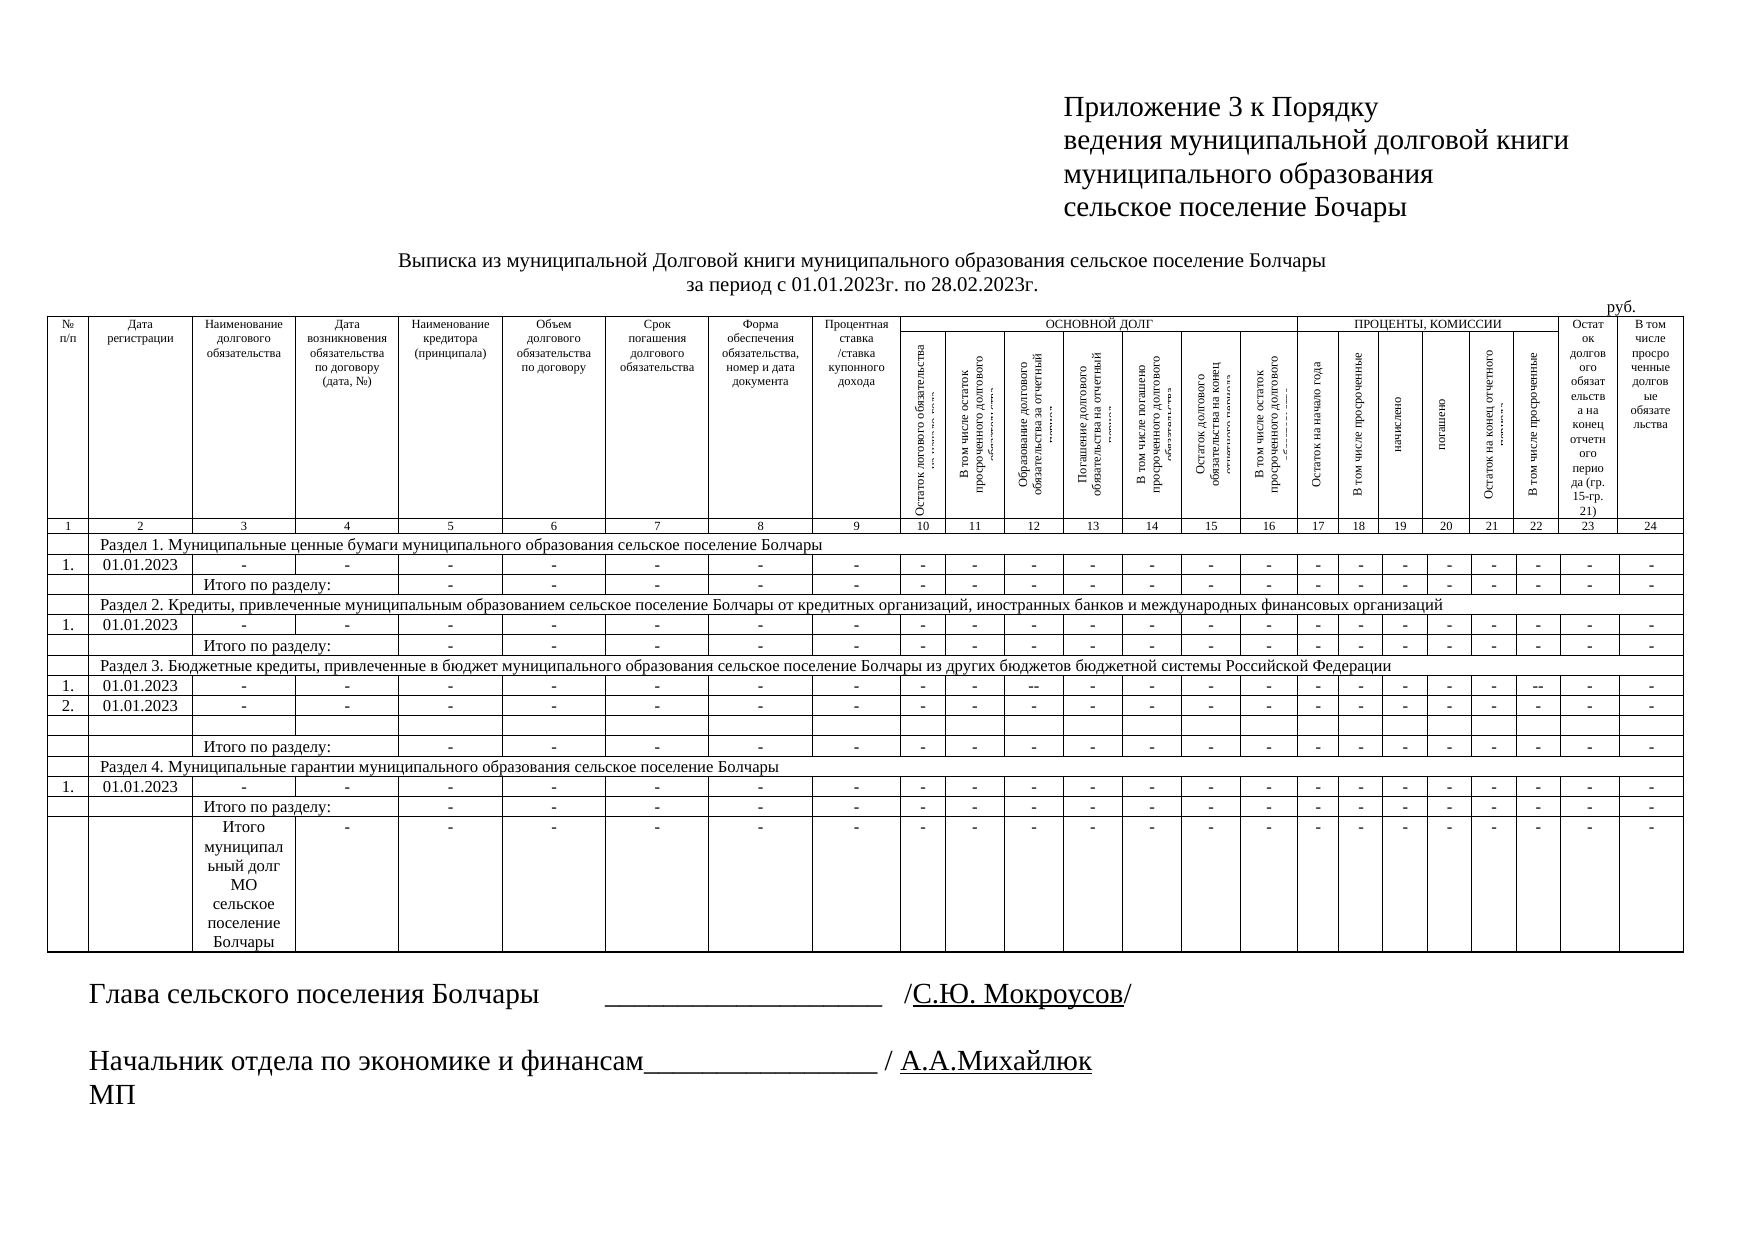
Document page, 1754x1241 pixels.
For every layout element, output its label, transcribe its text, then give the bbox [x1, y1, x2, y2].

table_cell - [1339, 817, 1382, 951]
table_cell - [503, 615, 605, 634]
table_cell - [1123, 817, 1181, 951]
table_cell - [296, 676, 398, 695]
table_cell - [1383, 615, 1427, 634]
table_cell - [946, 797, 1004, 816]
table_cell - [1472, 555, 1516, 574]
table_cell погашено [1423, 332, 1469, 518]
text руб. [89, 296, 1636, 316]
table_cell - [1182, 635, 1240, 654]
table_cell - [1005, 615, 1063, 634]
table_cell - [901, 777, 945, 796]
table_cell - [1298, 615, 1338, 634]
table_cell - [399, 736, 502, 756]
table_cell - [503, 797, 605, 816]
table_cell - [946, 817, 1004, 951]
table_cell [296, 716, 398, 735]
table_cell - [1241, 797, 1297, 816]
table_cell - [901, 797, 945, 816]
table_cell - [1472, 635, 1516, 654]
table_cell - [1517, 736, 1560, 756]
table_cell - [1005, 696, 1063, 715]
table_cell - [1383, 736, 1427, 756]
table_cell 12 [1005, 519, 1063, 533]
table_cell - [606, 817, 708, 951]
table_cell - [193, 696, 295, 715]
table_cell 20 [1423, 519, 1469, 533]
table_cell - [1428, 736, 1471, 756]
table_cell [1517, 716, 1560, 735]
table_header Остаток долгового обязательства на конец отчетного периода (гр. 15-гр. 21) [1559, 317, 1617, 518]
table_cell - [1620, 736, 1683, 756]
table_cell - [946, 555, 1004, 574]
table_cell - [1123, 555, 1181, 574]
table_header Объем долгового обязательства по договору [503, 317, 605, 518]
table_cell - [1123, 575, 1181, 594]
table_cell - [1123, 696, 1181, 715]
table_cell - [1561, 736, 1619, 756]
table_cell - [1428, 615, 1471, 634]
table_cell - [1620, 777, 1683, 796]
table_cell - [813, 777, 900, 796]
table_cell 01.01.2023 [89, 676, 192, 695]
table_cell - [1064, 696, 1122, 715]
table_cell [89, 635, 192, 654]
table_cell 10 [901, 519, 945, 533]
table_cell - [296, 696, 398, 715]
table_cell - [606, 777, 708, 796]
table_cell - [813, 797, 900, 816]
table_cell - [709, 615, 812, 634]
table_cell - [1472, 797, 1516, 816]
table_cell 7 [606, 519, 708, 533]
table_cell - [901, 555, 945, 574]
table_cell - [606, 676, 708, 695]
table_cell - [1561, 817, 1619, 951]
table_cell - [1428, 575, 1471, 594]
table_cell - [503, 696, 605, 715]
table_cell 1 [48, 519, 88, 533]
table_cell - [1620, 615, 1683, 634]
table_cell 8 [709, 519, 812, 533]
table_cell [89, 736, 192, 756]
table_cell - [1123, 615, 1181, 634]
table_cell [606, 716, 708, 735]
text ведения муниципальной долговой книги муниципального образования [1063, 122, 1636, 189]
table_cell - [1339, 736, 1382, 756]
table_cell - [606, 575, 708, 594]
table_cell - [1339, 555, 1382, 574]
table_cell 01.01.2023 [89, 777, 192, 796]
table_header ПРОЦЕНТЫ, КОМИССИИ [1298, 317, 1558, 331]
table_cell - [1472, 777, 1516, 796]
table_cell - [1182, 696, 1240, 715]
table_cell - [1064, 817, 1122, 951]
table_cell [901, 716, 945, 735]
table_cell - [1517, 797, 1560, 816]
table_cell - [193, 555, 295, 574]
table_cell - [1182, 575, 1240, 594]
table_cell - [1005, 777, 1063, 796]
text МП [89, 1077, 1636, 1111]
table_cell 4 [296, 519, 398, 533]
table_header Наименование долгового обязательства [193, 317, 295, 518]
text Выписка из муниципальной Долговой книги муниципального образования сельское поселение Болчары [89, 248, 1636, 272]
table_cell [1339, 716, 1382, 735]
table_cell - [901, 817, 945, 951]
table_cell - [399, 555, 502, 574]
table_cell [1182, 716, 1240, 735]
table_cell - [606, 797, 708, 816]
table_cell - [1472, 575, 1516, 594]
table_cell - [1561, 696, 1619, 715]
table_cell - [1472, 696, 1516, 715]
table_cell - [1517, 777, 1560, 796]
table_cell - [1182, 555, 1240, 574]
table_cell 14 [1123, 519, 1181, 533]
table_cell - [1620, 696, 1683, 715]
table_cell -- [1517, 676, 1560, 695]
table_cell Итого по разделу: [193, 635, 398, 654]
table_cell - [709, 817, 812, 951]
table_header Процентная ставка /ставка купонного дохода [813, 317, 900, 518]
table_cell [48, 817, 88, 951]
table_cell - [399, 676, 502, 695]
table_cell - [399, 635, 502, 654]
table_cell - [1383, 696, 1427, 715]
table_cell - [1339, 797, 1382, 816]
text Начальник отдела по экономике и финансам________________ / А.А.Михайлюк [89, 1043, 1636, 1077]
table_cell - [1064, 777, 1122, 796]
table_cell начислено [1379, 332, 1422, 518]
table_cell - [1561, 676, 1619, 695]
table_cell - [1064, 615, 1122, 634]
table_cell Итого по разделу: [193, 736, 398, 756]
table_cell - [1620, 575, 1683, 594]
table_cell Раздел 4. Муниципальные гарантии муниципального образования сельское поселение Болчары [89, 757, 1683, 776]
table_cell - [1298, 777, 1338, 796]
table_cell - [1339, 777, 1382, 796]
table_cell - [503, 817, 605, 951]
table_cell [1298, 716, 1338, 735]
table_cell - [503, 555, 605, 574]
table_cell [946, 716, 1004, 735]
table_cell 19 [1379, 519, 1422, 533]
table_cell - [1339, 575, 1382, 594]
table_cell - [709, 777, 812, 796]
table_cell - [1298, 696, 1338, 715]
table_cell 3 [193, 519, 295, 533]
table_cell - [1182, 797, 1240, 816]
table_cell [1472, 716, 1516, 735]
table_cell 11 [946, 519, 1004, 533]
table_cell В том числе остаток просроченного долгового обязательства [1241, 332, 1297, 518]
table_cell - [813, 676, 900, 695]
table_cell - [1428, 777, 1471, 796]
table_header Срок погашения долгового обязательства [606, 317, 708, 518]
table_cell - [1517, 635, 1560, 654]
table_cell - [1383, 797, 1427, 816]
table_cell - [1428, 676, 1471, 695]
table_cell [89, 797, 192, 816]
table_cell - [606, 635, 708, 654]
table_cell - [813, 575, 900, 594]
table_cell - [1472, 676, 1516, 695]
table_cell Раздел 2. Кредиты, привлеченные муниципальным образованием сельское поселение Болчары от кредитных организаций, иностранных банков и международных финансовых организаций [89, 595, 1683, 614]
table_cell - [1620, 797, 1683, 816]
table_cell - [193, 615, 295, 634]
table_cell - [1182, 777, 1240, 796]
table_header Дата возникновения обязательства по договору (дата, №) [296, 317, 398, 518]
table_cell - [1339, 615, 1382, 634]
table_cell В том числе остаток просроченного долгового обязательства [946, 332, 1004, 518]
table_cell [48, 736, 88, 756]
table_cell - [946, 696, 1004, 715]
table_cell - [1472, 615, 1516, 634]
table_cell - [296, 555, 398, 574]
table_cell - [1383, 635, 1427, 654]
table_cell 18 [1339, 519, 1378, 533]
table_cell В том числе погашено просроченного долгового обязательства [1123, 332, 1181, 518]
table_cell Раздел 3. Бюджетные кредиты, привлеченные в бюджет муниципального образования сельское поселение Болчары из других бюджетов бюджетной системы Российской Федерации [89, 656, 1683, 675]
table_cell [48, 716, 88, 735]
table_cell - [606, 615, 708, 634]
table_cell - [1428, 635, 1471, 654]
table_cell - [901, 615, 945, 634]
table_cell - [1339, 696, 1382, 715]
table_cell - [606, 555, 708, 574]
text за период с 01.01.2023г. по 28.02.2023г. [89, 272, 1636, 296]
table_cell - [946, 736, 1004, 756]
table_cell - [1428, 817, 1471, 951]
table_cell - [1005, 555, 1063, 574]
table_cell - [1517, 696, 1560, 715]
table_cell Погашение долгового обязательства на отчетный период [1064, 332, 1122, 518]
table_cell - [1517, 615, 1560, 634]
table_cell - [606, 696, 708, 715]
table_cell - [1339, 635, 1382, 654]
table_cell [48, 635, 88, 654]
table_cell [48, 797, 88, 816]
table_cell - [813, 696, 900, 715]
table_cell - [296, 777, 398, 796]
table_cell - [1298, 676, 1338, 695]
table_cell 01.01.2023 [89, 696, 192, 715]
table_cell - [399, 696, 502, 715]
table_cell - [399, 575, 502, 594]
table_header Наименование кредитора (принципала) [399, 317, 502, 518]
table_header Дата регистрации [89, 317, 192, 518]
table_cell - [1123, 797, 1181, 816]
table_cell 23 [1559, 519, 1617, 533]
table_cell 1. [48, 555, 88, 574]
table_cell Остаток долгового обязательства на конец отчетного периода [1182, 332, 1240, 518]
table_cell - [1005, 635, 1063, 654]
table_cell - [1561, 777, 1619, 796]
table_cell - [1241, 696, 1297, 715]
table_cell - [1064, 676, 1122, 695]
table_cell Остаток на начало года [1298, 332, 1338, 518]
table_cell - [901, 736, 945, 756]
table_cell Итого по разделу: [193, 797, 398, 816]
table_cell - [1064, 635, 1122, 654]
table_cell -- [1005, 676, 1063, 695]
table_cell - [1064, 736, 1122, 756]
table_header ОСНОВНОЙ ДОЛГ [901, 317, 1297, 331]
table_cell - [901, 575, 945, 594]
table_cell - [813, 615, 900, 634]
table_cell - [1298, 817, 1338, 951]
table_header № п/п [48, 317, 88, 518]
table_cell - [503, 575, 605, 594]
table_cell - [1383, 817, 1427, 951]
table_cell - [1182, 615, 1240, 634]
table_cell - [1472, 817, 1516, 951]
table_cell 01.01.2023 [89, 555, 192, 574]
table_cell [48, 757, 88, 776]
table_cell - [1428, 696, 1471, 715]
table_cell - [1383, 575, 1427, 594]
table_cell - [296, 817, 398, 951]
table_cell - [1005, 736, 1063, 756]
table_cell [1561, 716, 1619, 735]
table_cell [89, 716, 192, 735]
table_cell - [813, 736, 900, 756]
table_cell Итого по разделу: [193, 575, 398, 594]
table_cell [813, 716, 900, 735]
table_cell Раздел 1. Муниципальные ценные бумаги муниципального образования сельское поселение Болчары [89, 534, 1683, 553]
table_cell - [946, 575, 1004, 594]
table_cell - [1383, 777, 1427, 796]
table_cell - [1005, 575, 1063, 594]
table_cell Итого муниципальный долг МО сельское поселение Болчары [193, 817, 295, 951]
table_cell - [1472, 736, 1516, 756]
table_cell - [1561, 575, 1619, 594]
table_cell - [946, 615, 1004, 634]
table_cell - [1123, 736, 1181, 756]
table_cell - [709, 635, 812, 654]
table_header Форма обеспечения обязательства, номер и дата документа [709, 317, 812, 518]
table_cell - [709, 797, 812, 816]
table_cell - [946, 777, 1004, 796]
table_cell - [193, 676, 295, 695]
table_cell 5 [399, 519, 502, 533]
table_cell - [1298, 575, 1338, 594]
table_cell - [1428, 555, 1471, 574]
table_cell - [399, 615, 502, 634]
table_cell 2. [48, 696, 88, 715]
table_cell - [1123, 676, 1181, 695]
table_cell - [1005, 797, 1063, 816]
table_cell - [813, 555, 900, 574]
table_cell - [296, 615, 398, 634]
table_cell - [1298, 555, 1338, 574]
table_cell [503, 716, 605, 735]
table_cell - [901, 696, 945, 715]
table_cell 2 [89, 519, 192, 533]
table_cell - [1123, 777, 1181, 796]
table_cell - [1428, 797, 1471, 816]
table_cell - [193, 777, 295, 796]
table_cell - [1182, 736, 1240, 756]
table_header В том числе просроченные долговые обязательства [1618, 317, 1683, 518]
table_cell 21 [1470, 519, 1513, 533]
table_cell - [503, 635, 605, 654]
table_cell - [399, 777, 502, 796]
table_cell - [1241, 676, 1297, 695]
table_cell 1. [48, 615, 88, 634]
table_cell [48, 534, 88, 553]
table_cell - [1339, 676, 1382, 695]
table_cell - [1123, 635, 1181, 654]
table_cell - [1383, 676, 1427, 695]
table_cell 01.01.2023 [89, 615, 192, 634]
table_cell - [503, 777, 605, 796]
table_cell - [1064, 797, 1122, 816]
table_cell - [1620, 555, 1683, 574]
table_cell - [1561, 555, 1619, 574]
table_cell [89, 817, 192, 951]
table_cell - [1241, 777, 1297, 796]
table_cell - [709, 555, 812, 574]
table_cell - [399, 797, 502, 816]
table_cell - [901, 676, 945, 695]
text Глава сельского поселения Болчары ___________________ /С.Ю. Мокроусов/ [89, 976, 1636, 1010]
table_cell 24 [1618, 519, 1683, 533]
table_cell - [1241, 615, 1297, 634]
table_cell - [1517, 817, 1560, 951]
table_cell - [1298, 736, 1338, 756]
table_cell [1620, 716, 1683, 735]
table_cell Образование долгового обязательства за отчетный период [1005, 332, 1063, 518]
table_cell - [709, 575, 812, 594]
table_cell 1. [48, 777, 88, 796]
table_cell [1064, 716, 1122, 735]
table_cell - [1241, 817, 1297, 951]
table_cell - [1561, 797, 1619, 816]
table_cell 22 [1514, 519, 1558, 533]
table_cell [193, 716, 295, 735]
table_cell 9 [813, 519, 900, 533]
table_cell - [1241, 555, 1297, 574]
table_cell - [1182, 676, 1240, 695]
table_cell - [709, 676, 812, 695]
table_cell - [1517, 575, 1560, 594]
table_cell - [1182, 817, 1240, 951]
table_cell [1123, 716, 1181, 735]
table_cell [1383, 716, 1427, 735]
table_cell - [1620, 817, 1683, 951]
table_cell - [1298, 635, 1338, 654]
table_cell 1. [48, 676, 88, 695]
table_cell [1241, 716, 1297, 735]
table_cell [1005, 716, 1063, 735]
table_cell Остаток логового обязательства на начало года [901, 332, 945, 518]
table_cell В том числе просроченные [1514, 332, 1558, 518]
text сельское поселение Бочары [1063, 189, 1636, 223]
table_cell - [503, 676, 605, 695]
table_cell В том числе просроченные [1339, 332, 1378, 518]
table_cell - [1620, 635, 1683, 654]
table_cell - [813, 817, 900, 951]
table_cell Остаток на конец отчетного периода [1470, 332, 1513, 518]
table_cell [48, 595, 88, 614]
table_cell [48, 575, 88, 594]
table_cell [399, 716, 502, 735]
table_cell - [1561, 635, 1619, 654]
table_cell - [503, 736, 605, 756]
table_cell [1428, 716, 1471, 735]
table_cell [709, 716, 812, 735]
table_cell [89, 575, 192, 594]
table_cell 15 [1182, 519, 1240, 533]
table_cell - [901, 635, 945, 654]
table_cell 13 [1064, 519, 1122, 533]
table_cell - [946, 635, 1004, 654]
table_cell - [1298, 797, 1338, 816]
table_cell - [1241, 635, 1297, 654]
table_cell - [1383, 555, 1427, 574]
table_cell 17 [1298, 519, 1338, 533]
table_cell - [1005, 817, 1063, 951]
table_cell - [1241, 575, 1297, 594]
table_cell - [606, 736, 708, 756]
text Приложение 3 к Порядку [1063, 89, 1636, 122]
table_cell 16 [1241, 519, 1297, 533]
table_cell 6 [503, 519, 605, 533]
table_cell - [1517, 555, 1560, 574]
table_cell - [1064, 555, 1122, 574]
table_cell [48, 656, 88, 675]
table_cell - [1620, 676, 1683, 695]
table_cell - [1064, 575, 1122, 594]
table_cell - [709, 736, 812, 756]
table_cell - [399, 817, 502, 951]
table_cell - [1561, 615, 1619, 634]
table_cell - [946, 676, 1004, 695]
table_cell - [709, 696, 812, 715]
table_cell - [1241, 736, 1297, 756]
table_cell - [813, 635, 900, 654]
